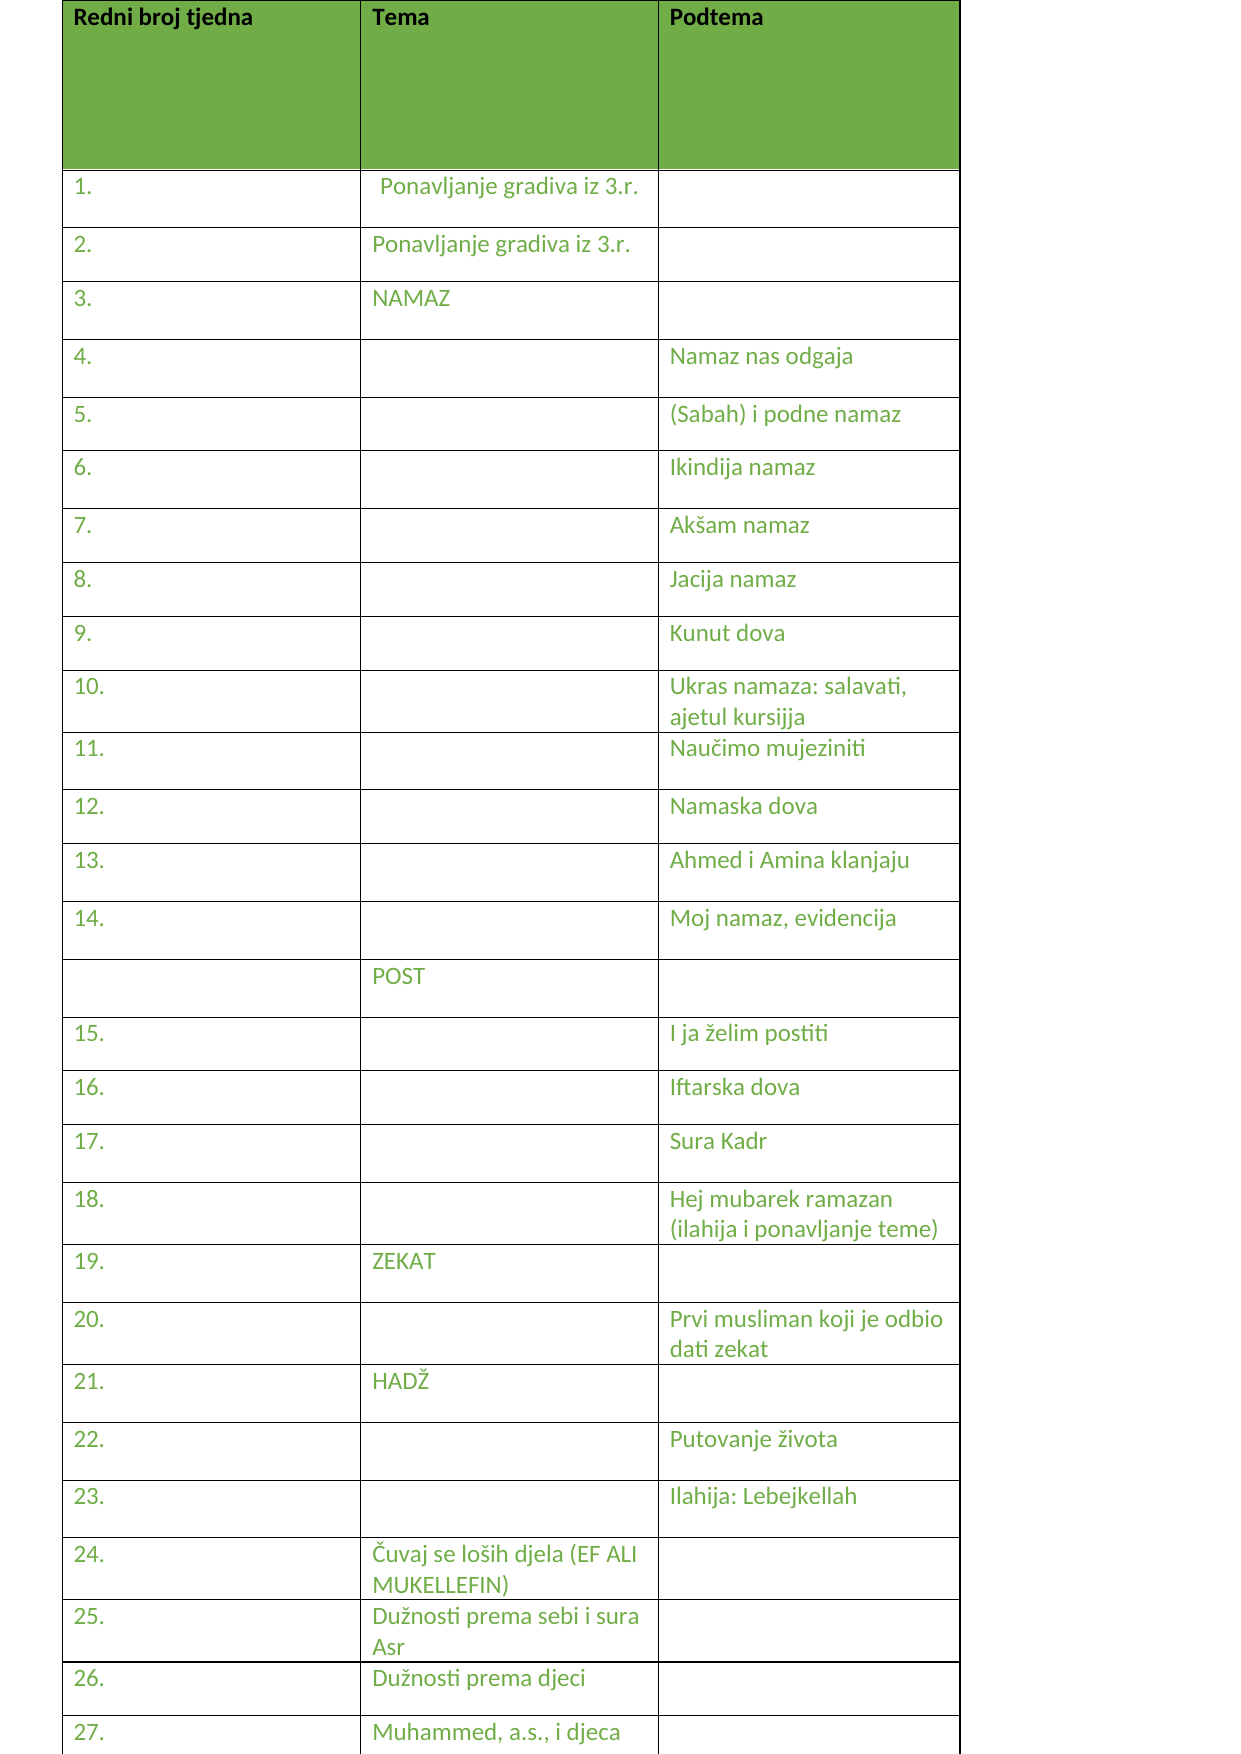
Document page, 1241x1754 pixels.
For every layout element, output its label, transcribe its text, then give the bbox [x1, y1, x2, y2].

table_cell 25. [63, 1600, 360, 1661]
table_cell [361, 1071, 658, 1124]
table_cell Iftarska dova [659, 1071, 959, 1124]
table_cell [361, 451, 658, 508]
table_cell 1. [63, 171, 360, 227]
table_cell Namaz nas odgaja [659, 340, 959, 397]
table_cell 20. [63, 1303, 360, 1364]
table_cell [361, 563, 658, 616]
table_cell Dužnosti prema sebi i sura Asr [361, 1600, 658, 1661]
table_cell Naučimo mujeziniti [659, 733, 959, 789]
table_cell 17. [63, 1125, 360, 1182]
table_cell Kunut dova [659, 617, 959, 669]
table_cell [361, 509, 658, 562]
table_cell [659, 171, 959, 227]
table_cell 27. [63, 1716, 360, 1754]
table_cell I ja želim postiti [659, 1018, 959, 1070]
table_header Podtema [659, 1, 959, 169]
table_cell Prvi musliman koji je odbio dati zekat [659, 1303, 959, 1364]
table_cell 5. [63, 398, 360, 450]
table_cell Ahmed i Amina klanjaju [659, 844, 959, 901]
table_cell 3. [63, 282, 360, 339]
table_cell POST [361, 960, 658, 1017]
table_cell [659, 1538, 959, 1599]
table_cell [361, 1018, 658, 1070]
table_cell 11. [63, 733, 360, 789]
table_cell HADŽ [361, 1365, 658, 1422]
table_cell 12. [63, 790, 360, 843]
table_cell [361, 617, 658, 669]
table_cell 15. [63, 1018, 360, 1070]
table_cell 7. [63, 509, 360, 562]
table_cell Hej mubarek ramazan (ilahija i ponavljanje teme) [659, 1183, 959, 1244]
table_cell Putovanje života [659, 1423, 959, 1479]
table_cell [63, 960, 360, 1017]
table_cell [361, 1423, 658, 1479]
table_cell 10. [63, 671, 360, 732]
table_cell [659, 282, 959, 339]
table_cell NAMAZ [361, 282, 658, 339]
table_cell Moj namaz, evidencija [659, 902, 959, 959]
table_cell Ikindija namaz [659, 451, 959, 508]
table_cell Muhammed, a.s., i djeca [361, 1716, 658, 1754]
table_cell Čuvaj se loših djela (EF ALI MUKELLEFIN) [361, 1538, 658, 1599]
table_cell [659, 1663, 959, 1715]
table_cell [659, 1716, 959, 1754]
table_cell 14. [63, 902, 360, 959]
table_cell [361, 1183, 658, 1244]
table_cell 16. [63, 1071, 360, 1124]
table_cell Dužnosti prema djeci [361, 1663, 658, 1715]
table_cell Ponavljanje gradiva iz 3.r. [361, 171, 658, 227]
table_cell 21. [63, 1365, 360, 1422]
table_cell 6. [63, 451, 360, 508]
table_cell [361, 398, 658, 450]
table_cell 18. [63, 1183, 360, 1244]
table_cell Jacija namaz [659, 563, 959, 616]
table_cell 24. [63, 1538, 360, 1599]
table_cell [361, 733, 658, 789]
table_cell Akšam namaz [659, 509, 959, 562]
table_cell [659, 1365, 959, 1422]
table_cell [361, 790, 658, 843]
table_cell Ponavljanje gradiva iz 3.r. [361, 228, 658, 281]
table_cell 23. [63, 1481, 360, 1537]
table_cell 9. [63, 617, 360, 669]
table_cell 8. [63, 563, 360, 616]
table_cell 4. [63, 340, 360, 397]
table_cell [361, 1481, 658, 1537]
table_cell Sura Kadr [659, 1125, 959, 1182]
table_cell [361, 844, 658, 901]
table_cell 19. [63, 1245, 360, 1302]
table_cell [361, 1303, 658, 1364]
table_cell [659, 1245, 959, 1302]
table_cell [361, 340, 658, 397]
table_header Tema [361, 1, 658, 169]
table_cell Namaska dova [659, 790, 959, 843]
table_cell Ilahija: Lebejkellah [659, 1481, 959, 1537]
table_cell [361, 1125, 658, 1182]
table_cell ZEKAT [361, 1245, 658, 1302]
table_cell [659, 960, 959, 1017]
table_cell 22. [63, 1423, 360, 1479]
table_cell (Sabah) i podne namaz [659, 398, 959, 450]
table_cell [659, 228, 959, 281]
table_cell [361, 902, 658, 959]
table_cell [361, 671, 658, 732]
table_cell Ukras namaza: salavati, ajetul kursijja [659, 671, 959, 732]
table_cell 2. [63, 228, 360, 281]
table_cell [659, 1600, 959, 1661]
table_header Redni broj tjedna [63, 1, 360, 169]
table_cell 26. [63, 1663, 360, 1715]
table_cell 13. [63, 844, 360, 901]
